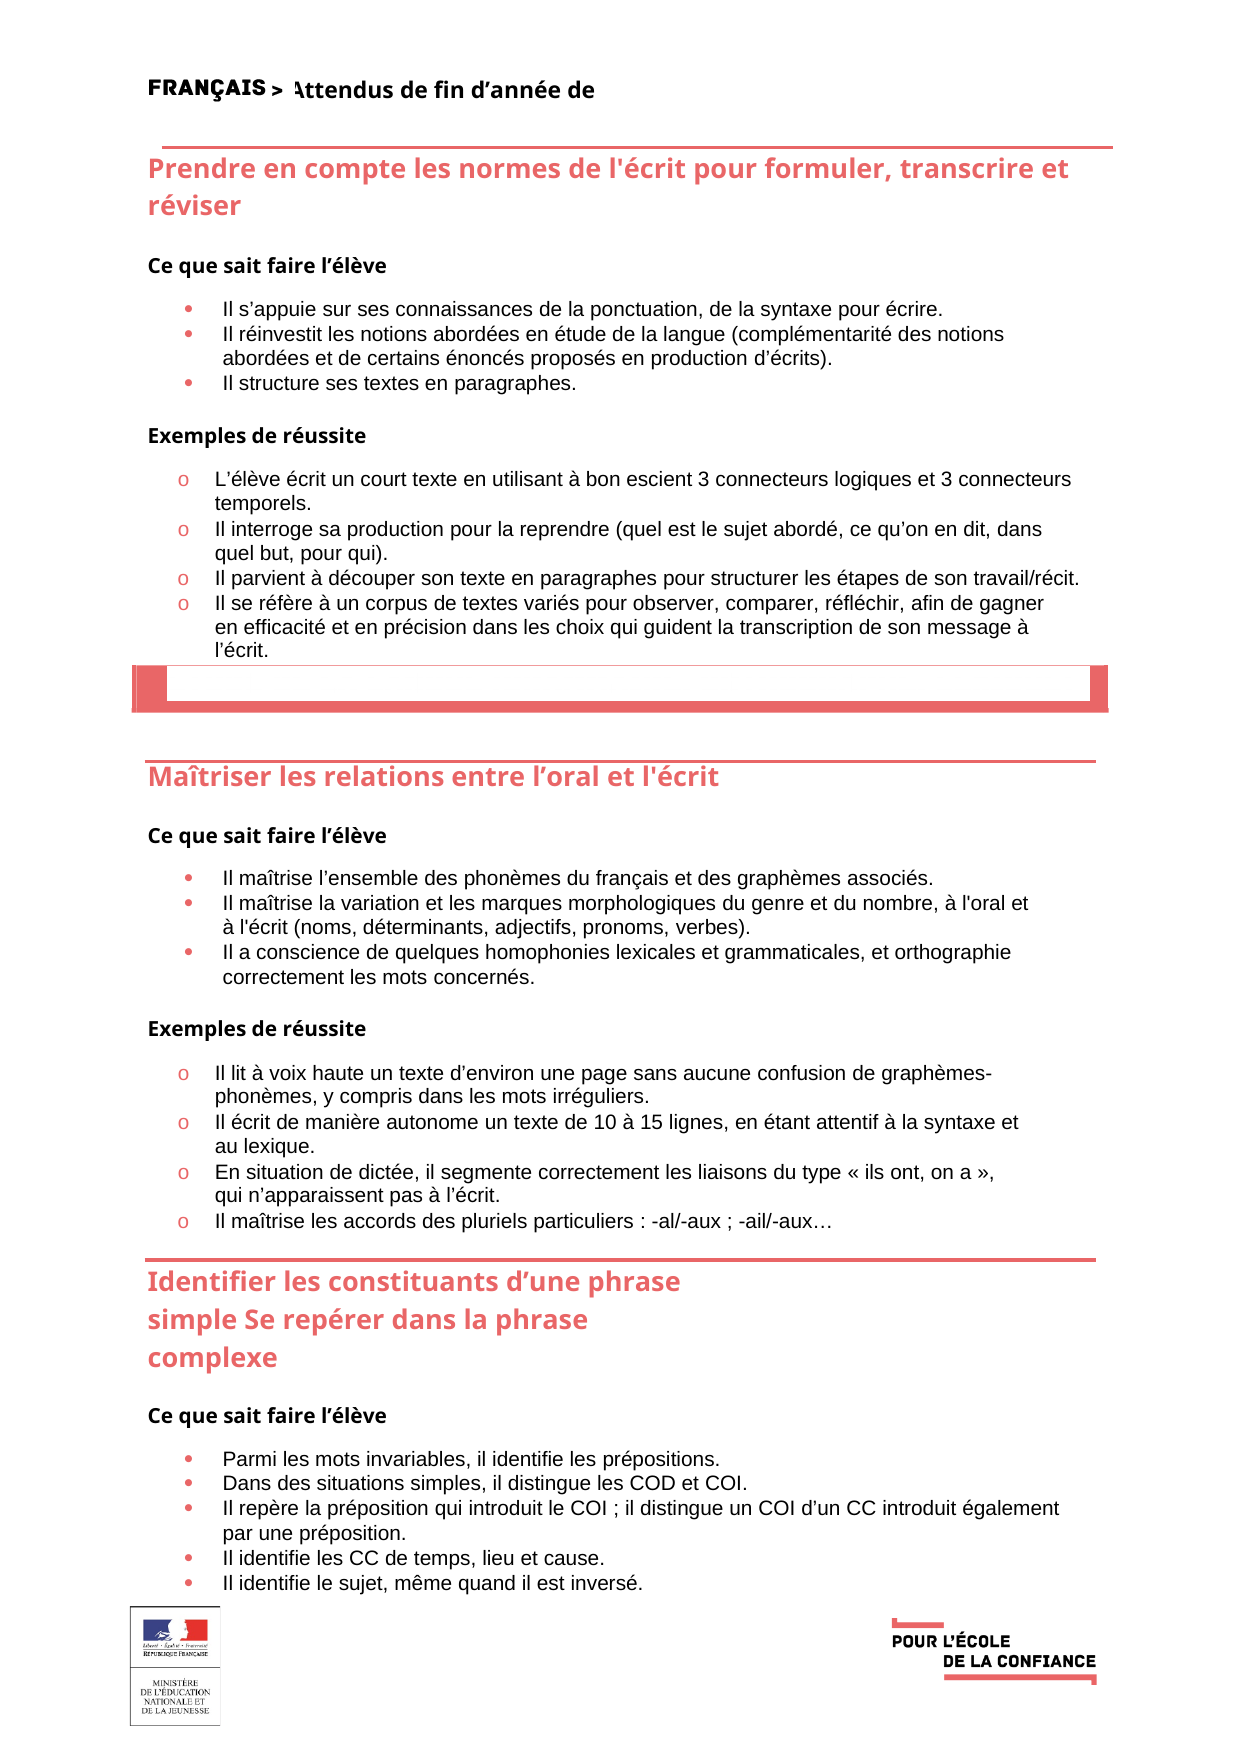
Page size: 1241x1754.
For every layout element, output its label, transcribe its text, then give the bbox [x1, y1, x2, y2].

picture [129, 1606, 221, 1726]
list Il s’appuie sur ses connaissances de la ponctuation, de la syntaxe pour écrire. [185, 297, 1107, 321]
picture [167, 665, 1091, 701]
list Il maîtrise la variation et les marques morphologiques du genre et du nombre, à l'oral et à l'écrit (noms, déterminants, adjectifs, pronoms, verbes). [185, 891, 1041, 939]
list Il maîtrise l’ensemble des phonèmes du français et des graphèmes associés. [185, 866, 1107, 890]
subtitle Exemples de réussite [147, 421, 1107, 449]
list Il identifie le sujet, même quand il est inversé. [185, 1571, 1107, 1595]
list L’élève écrit un court texte en utilisant à bon escient 3 connecteurs logiques et 3 connecteurs temporels. [177, 467, 1072, 515]
subtitle Maîtriser les relations entre l’oral et l'écrit [147, 756, 1107, 792]
list En situation de dictée, il segmente correctement les liaisons du type « ils ont, on a », qui n’apparaissent pas à l’écrit. [177, 1159, 1019, 1207]
list Il écrit de manière autonome un texte de 10 à 15 lignes, en étant attentif à la syntaxe et au lexique. [177, 1110, 1042, 1158]
subtitle Identifier les constituants d’une phrase simple Se repérer dans la phrase complexe [147, 1254, 712, 1375]
list Il lit à voix haute un texte d’environ une page sans aucune confusion de graphèmes-phonèmes, y compris dans les mots irréguliers. [177, 1060, 1087, 1108]
list Il repère la préposition qui introduit le COI ; il distingue un COI d’un CC introduit également par une préposition. [185, 1496, 1084, 1544]
list Il structure ses textes en paragraphes. [185, 371, 1107, 395]
list Il a conscience de quelques homophonies lexicales et grammaticales, et orthographie correctement les mots concernés. [185, 940, 1013, 988]
list Il identifie les CC de temps, lieu et cause. [185, 1545, 1107, 1570]
subtitle Exemples de réussite [147, 1014, 1107, 1043]
subtitle Ce que sait faire l’élève [147, 1402, 1107, 1430]
list Dans des situations simples, il distingue les COD et COI. [185, 1471, 1107, 1495]
list Il se réfère à un corpus de textes variés pour observer, comparer, réfléchir, afin de gagner en efficacité et en précision dans les choix qui guident la transcription de son message à l’écrit. [177, 591, 1065, 662]
picture [147, 73, 296, 102]
list Il parvient à découper son texte en paragraphes pour structurer les étapes de son travail/récit. [177, 565, 1107, 591]
list Il interroge sa production pour la reprendre (quel est le sujet abordé, ce qu’on en dit, dans quel but, pour qui). [177, 516, 1078, 564]
list Parmi les mots invariables, il identifie les prépositions. [185, 1446, 1107, 1471]
list Il réinvestit les notions abordées en étude de la langue (complémentarité des notions abordées et de certains énoncés proposés en production d’écrits). [185, 321, 1007, 370]
subtitle Ce que sait faire l’élève [147, 821, 1107, 849]
list Il maîtrise les accords des pluriels particuliers : -al/-aux ; -ail/-aux… [177, 1209, 1107, 1234]
subtitle Ce que sait faire l’élève [147, 252, 1107, 280]
picture [891, 1618, 1097, 1685]
subtitle Prendre en compte les normes de l'écrit pour formuler, transcrire et réviser [147, 149, 1107, 223]
